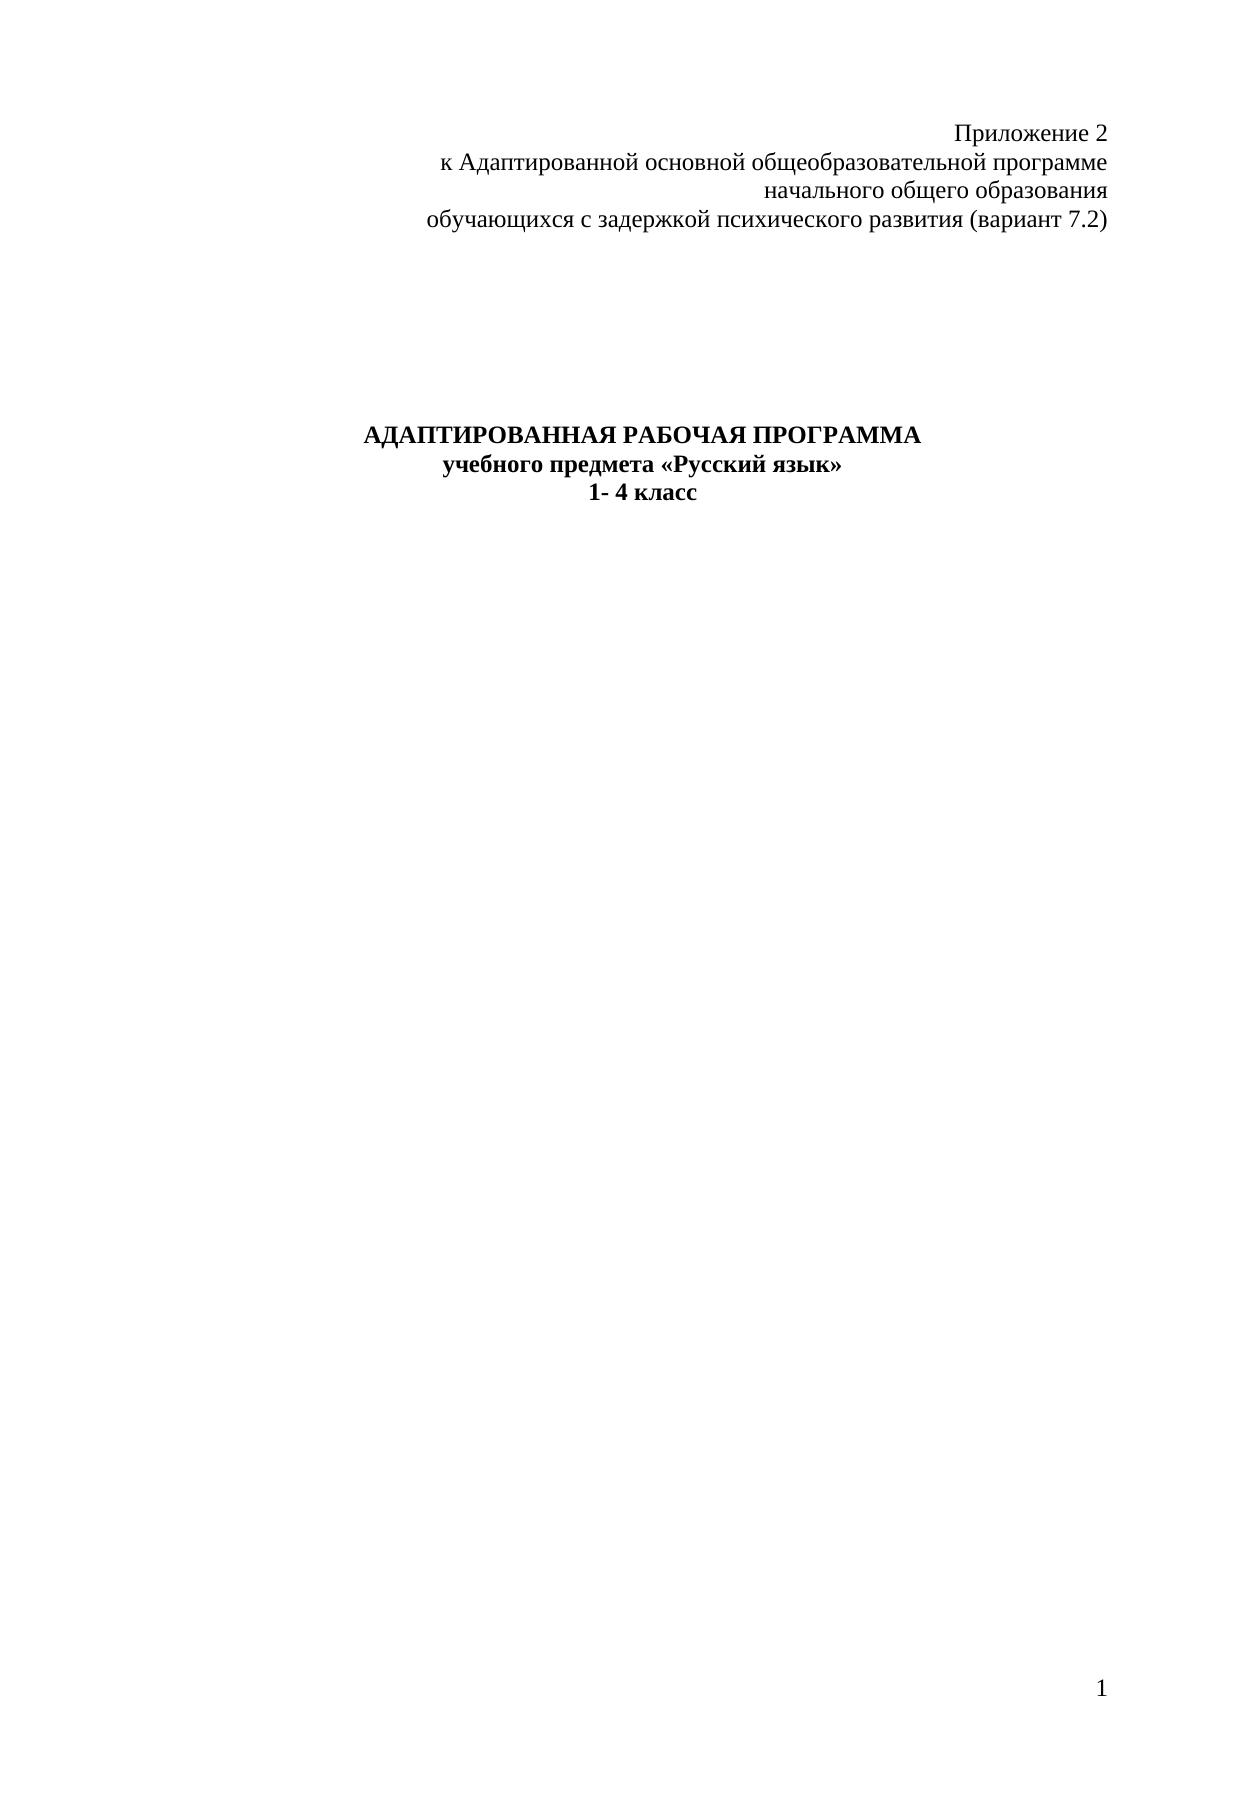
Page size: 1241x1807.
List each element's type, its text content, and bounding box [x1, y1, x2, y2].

text Приложение 2 [177, 118, 1108, 147]
text 1- 4 класс [177, 477, 1108, 506]
text начального общего образования [177, 176, 1108, 204]
text АДАПТИРОВАННАЯ РАБОЧАЯ ПРОГРАММА [177, 420, 1108, 449]
text обучающихся с задержкой психического развития (вариант 7.2) [177, 204, 1108, 233]
text учебного предмета «Русский язык» [177, 449, 1108, 477]
text к Адаптированной основной общеобразовательной программе [177, 147, 1108, 176]
